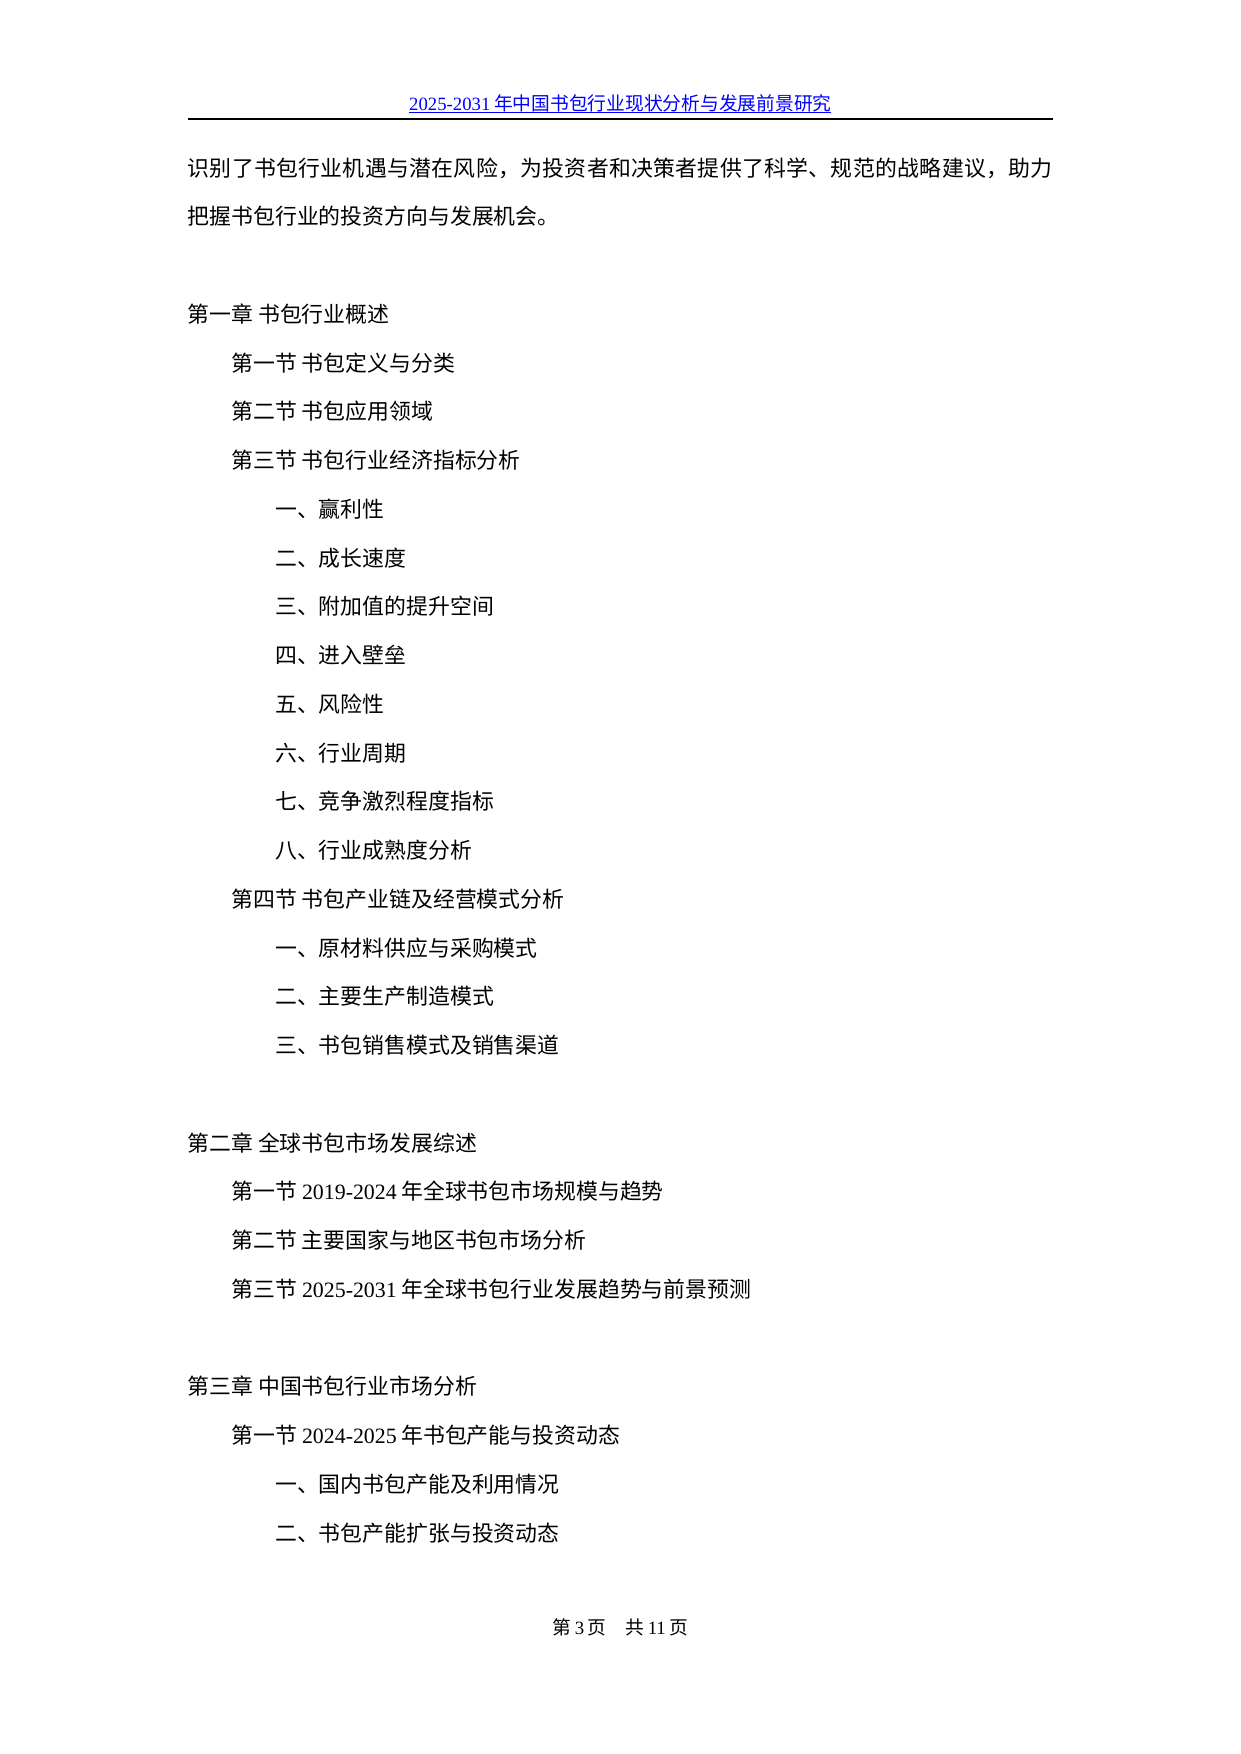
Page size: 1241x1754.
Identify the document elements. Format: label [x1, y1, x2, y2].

text [187, 150, 1053, 1548]
